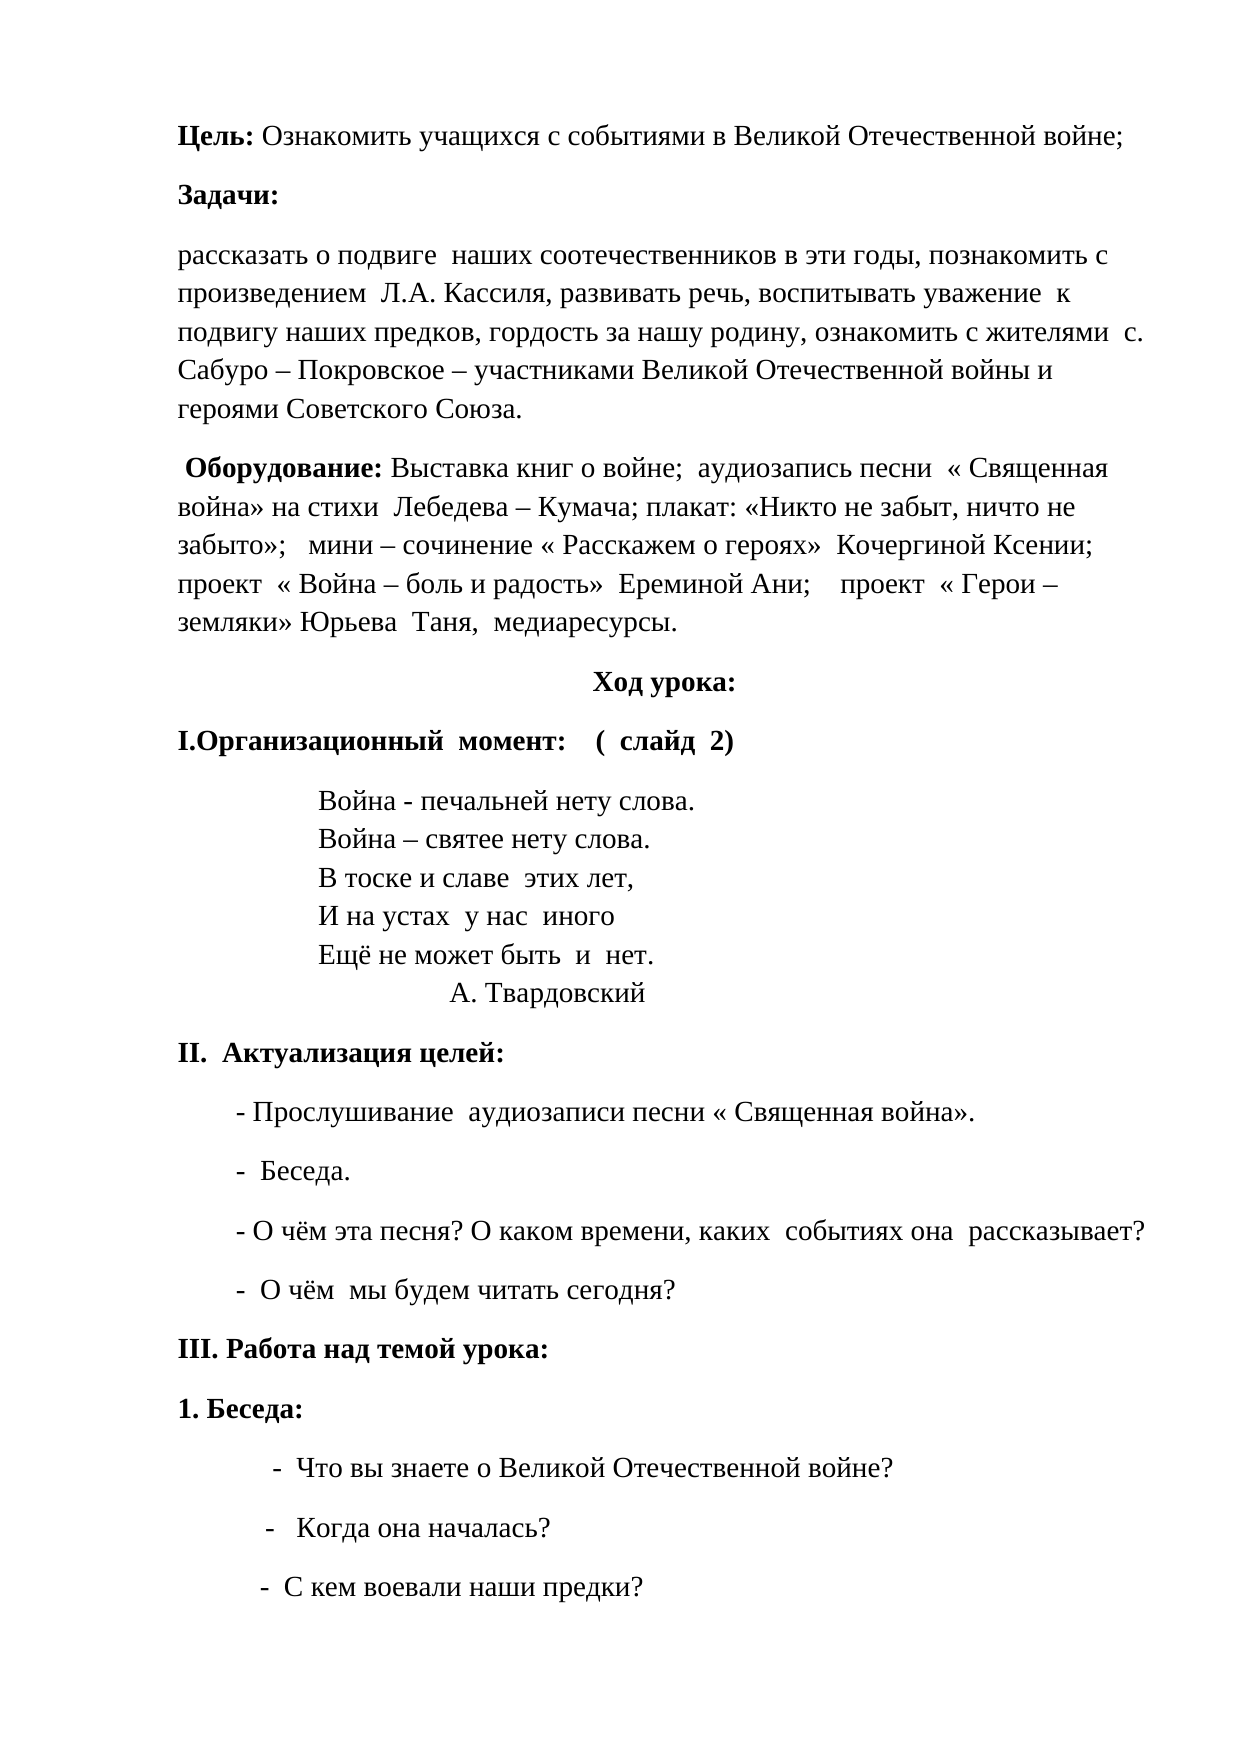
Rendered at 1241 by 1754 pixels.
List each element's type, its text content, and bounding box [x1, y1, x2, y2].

text - Что вы знаете о Великой Отечественной войне? [177, 1450, 1152, 1484]
list В тоске и славе этих лет, [252, 860, 1152, 893]
text - О чём эта песня? О каком времени, каких событиях она рассказывает? [177, 1213, 1152, 1246]
text 1. Беседа: [177, 1391, 1152, 1424]
text - О чём мы будем читать сегодня? [177, 1272, 1152, 1306]
list - С кем воевали наши предки? [252, 1569, 1152, 1603]
list Война - печальней нету слова. [252, 783, 1152, 816]
text Ход урока: [177, 664, 1152, 697]
text - Когда она началась? [177, 1510, 1152, 1543]
text - Прослушивание аудиозаписи песни « Священная война». [177, 1094, 1152, 1128]
text Цель: Ознакомить учащихся с событиями в Великой Отечественной войне; [177, 118, 1152, 152]
list А. Твардовский [252, 975, 1152, 1009]
text III. Работа над темой урока: [177, 1332, 1152, 1365]
text Оборудование: Выставка книг о войне; аудиозапись песни « Священная война» на стихи Лебедева – Кумача; плакат: «Никто не забыт, ничто не забыто»; мини – сочинение « Расскажем о героях» Кочергиной Ксении; проект « Война – боль и радость» Ереминой Ани; проект « Герои – земляки» Юрьева Таня, медиаресурсы. [177, 450, 1152, 638]
text рассказать о подвиге наших соотечественников в эти годы, познакомить с произведением Л.А. Кассиля, развивать речь, воспитывать уважение к подвигу наших предков, гордость за нашу родину, ознакомить с жителями с. Сабуро – Покровское – участниками Великой Отечественной войны и героями Советского Союза. [177, 237, 1152, 424]
text Задачи: [177, 177, 1152, 211]
list Война – святее нету слова. [252, 821, 1152, 855]
text - Беседа. [177, 1153, 1152, 1187]
text II. Актуализация целей: [177, 1035, 1152, 1068]
text I.Организационный момент: ( слайд 2) [177, 723, 1152, 757]
list И на устах у нас иного [252, 898, 1152, 932]
list Ещё не может быть и нет. [252, 937, 1152, 970]
